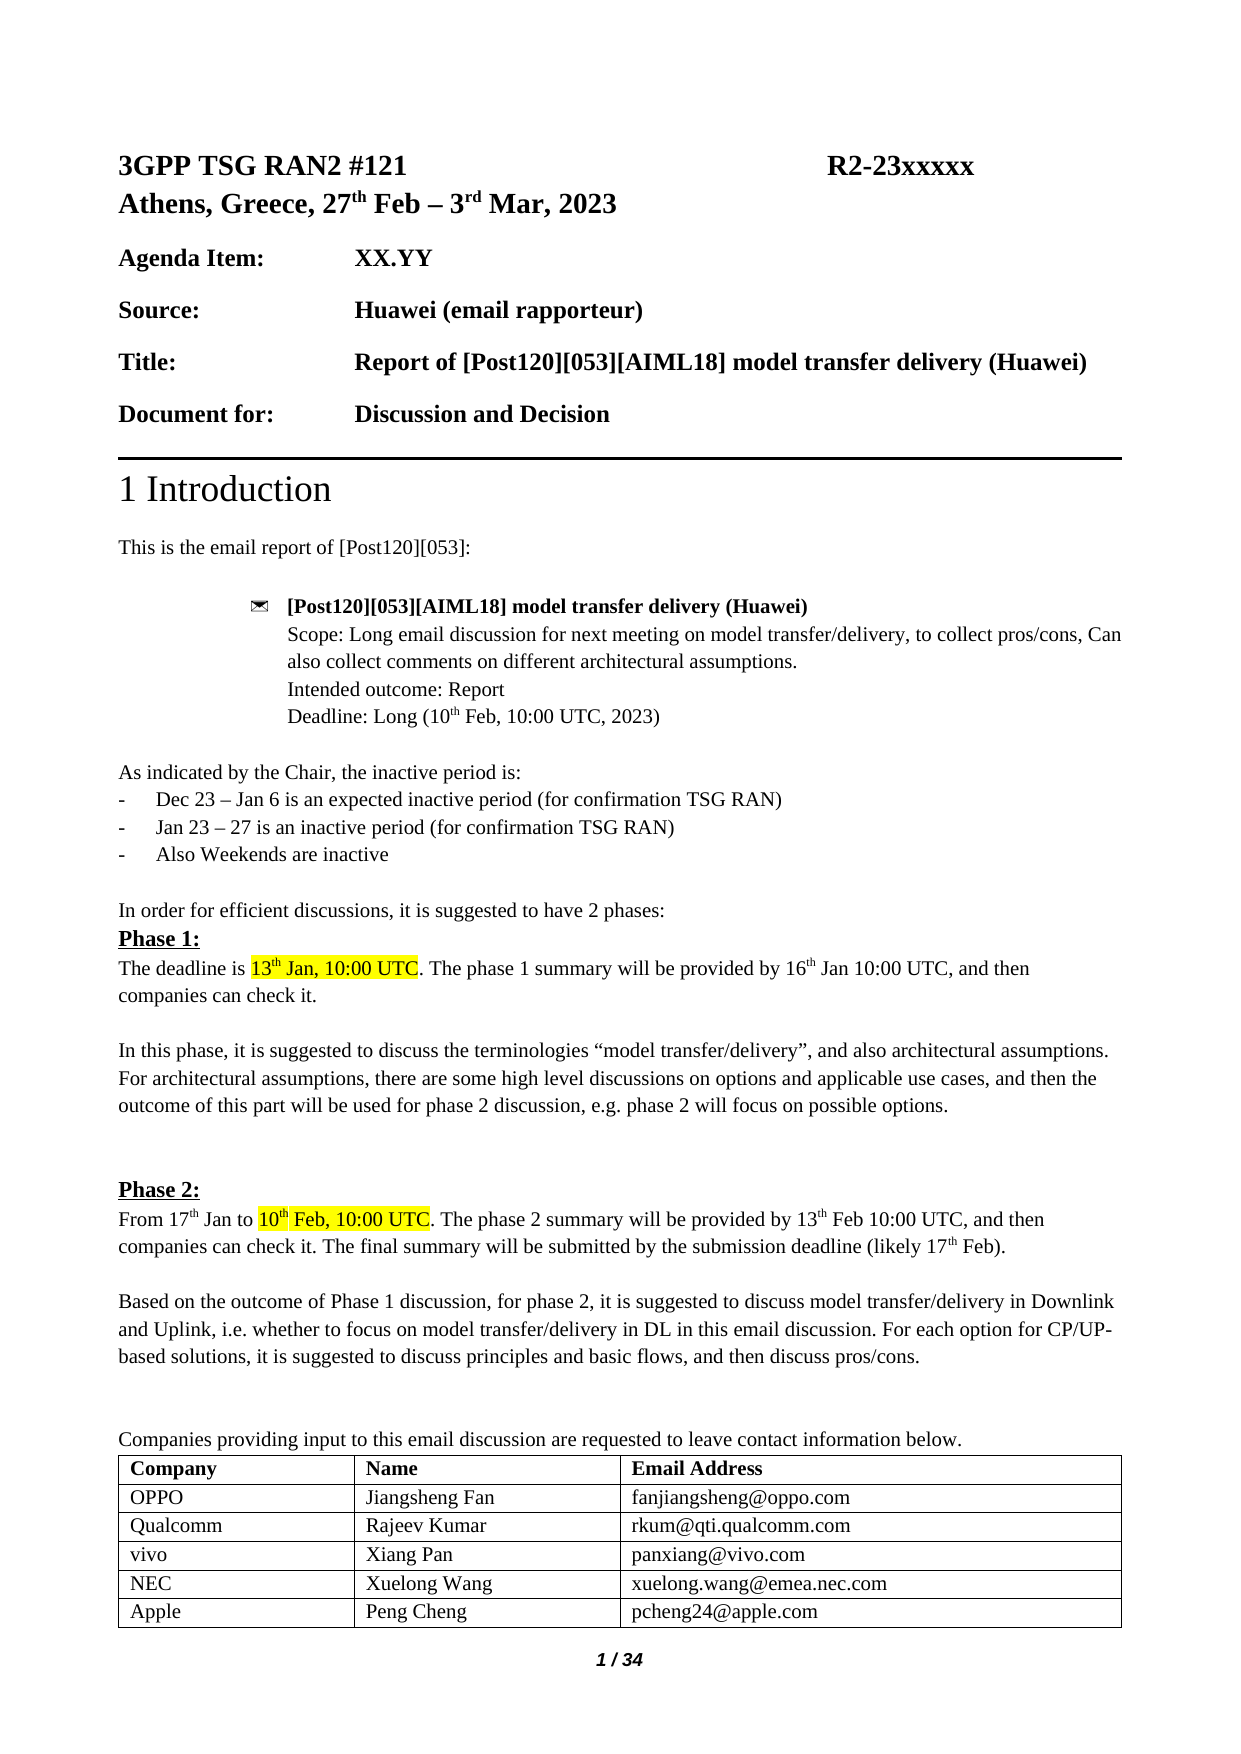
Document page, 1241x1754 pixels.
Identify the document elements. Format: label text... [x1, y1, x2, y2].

text In order for efficient discussions, it is suggested to have 2 phases: [118, 898, 1122, 922]
table_cell Qualcomm [119, 1513, 354, 1541]
text Deadline: Long (10th Feb, 10:00 UTC, 2023) [249, 704, 1122, 728]
text 3GPP TSG RAN2 #121 R2-23xxxxx [118, 148, 1122, 181]
text Based on the outcome of Phase 1 discussion, for phase 2, it is suggested to discuss model transfer/delivery in Downlink and Uplink, i.e. whether to focus on model transfer/delivery in DL in this email discussion. For each option for CP/UP-based solutions, it is suggested to discuss principles and basic flows, and then discuss pros/cons. [118, 1289, 1122, 1368]
text Source: Huawei (email rapporteur) [118, 295, 1122, 324]
table_header Email Address [621, 1456, 1121, 1483]
text Scope: Long email discussion for next meeting on model transfer/delivery, to collect pros/cons, Can also collect comments on different architectural assumptions. [249, 622, 1122, 673]
list Also Weekends are inactive [118, 842, 1122, 866]
text Document for: Discussion and Decision [118, 399, 1122, 428]
table_cell Apple [119, 1599, 354, 1627]
list Jan 23 – 27 is an inactive period (for confirmation TSG RAN) [118, 815, 1122, 839]
text Companies providing input to this email discussion are requested to leave contact information below. [118, 1427, 1122, 1451]
table_cell Peng Cheng [355, 1599, 620, 1627]
list Dec 23 – Jan 6 is an expected inactive period (for confirmation TSG RAN) [118, 787, 1122, 811]
table_cell fanjiangsheng@oppo.com [621, 1485, 1121, 1512]
text Phase 2: [118, 1176, 1122, 1203]
table_cell xuelong.wang@emea.nec.com [621, 1571, 1121, 1598]
table_cell NEC [119, 1571, 354, 1598]
table_header Name [355, 1456, 620, 1483]
table_cell pcheng24@apple.com [621, 1599, 1121, 1627]
text Phase 1: [118, 925, 1122, 952]
table_cell Xuelong Wang [355, 1571, 620, 1598]
text Agenda Item: XX.YY [118, 243, 1122, 272]
table_cell Jiangsheng Fan [355, 1485, 620, 1512]
text From 17th Jan to 10th Feb, 10:00 UTC. The phase 2 summary will be provided by 13th Feb 10:00 UTC, and then companies can check it. The final summary will be submitted by the submission deadline (likely 17th Feb). [118, 1206, 1122, 1258]
text Title: Report of [Post120][053][AIML18] model transfer delivery (Huawei) [118, 347, 1122, 376]
table_header Company [119, 1456, 354, 1483]
text In this phase, it is suggested to discuss the terminologies “model transfer/delivery”, and also architectural assumptions. For architectural assumptions, there are some high level discussions on options and applicable use cases, and then the outcome of this part will be used for phase 2 discussion, e.g. phase 2 will focus on possible options. [118, 1038, 1122, 1117]
subtitle 1 Introduction [118, 460, 1122, 509]
table_cell Rajeev Kumar [355, 1513, 620, 1541]
text The deadline is 13th Jan, 10:00 UTC. The phase 1 summary will be provided by 16th Jan 10:00 UTC, and then companies can check it. [118, 955, 1122, 1007]
table_cell panxiang@vivo.com [621, 1542, 1121, 1569]
text Intended outcome: Report [249, 677, 1122, 701]
text [Post120][053][AIML18] model transfer delivery (Huawei) [249, 594, 1122, 618]
text This is the email report of [Post120][053]: [118, 534, 1122, 559]
table_cell Xiang Pan [355, 1542, 620, 1569]
text Athens, Greece, 27th Feb – 3rd Mar, 2023 [118, 186, 1122, 220]
table_cell OPPO [119, 1485, 354, 1512]
text As indicated by the Chair, the inactive period is: [118, 759, 1122, 784]
table_cell rkum@qti.qualcomm.com [621, 1513, 1121, 1541]
table_cell vivo [119, 1542, 354, 1569]
